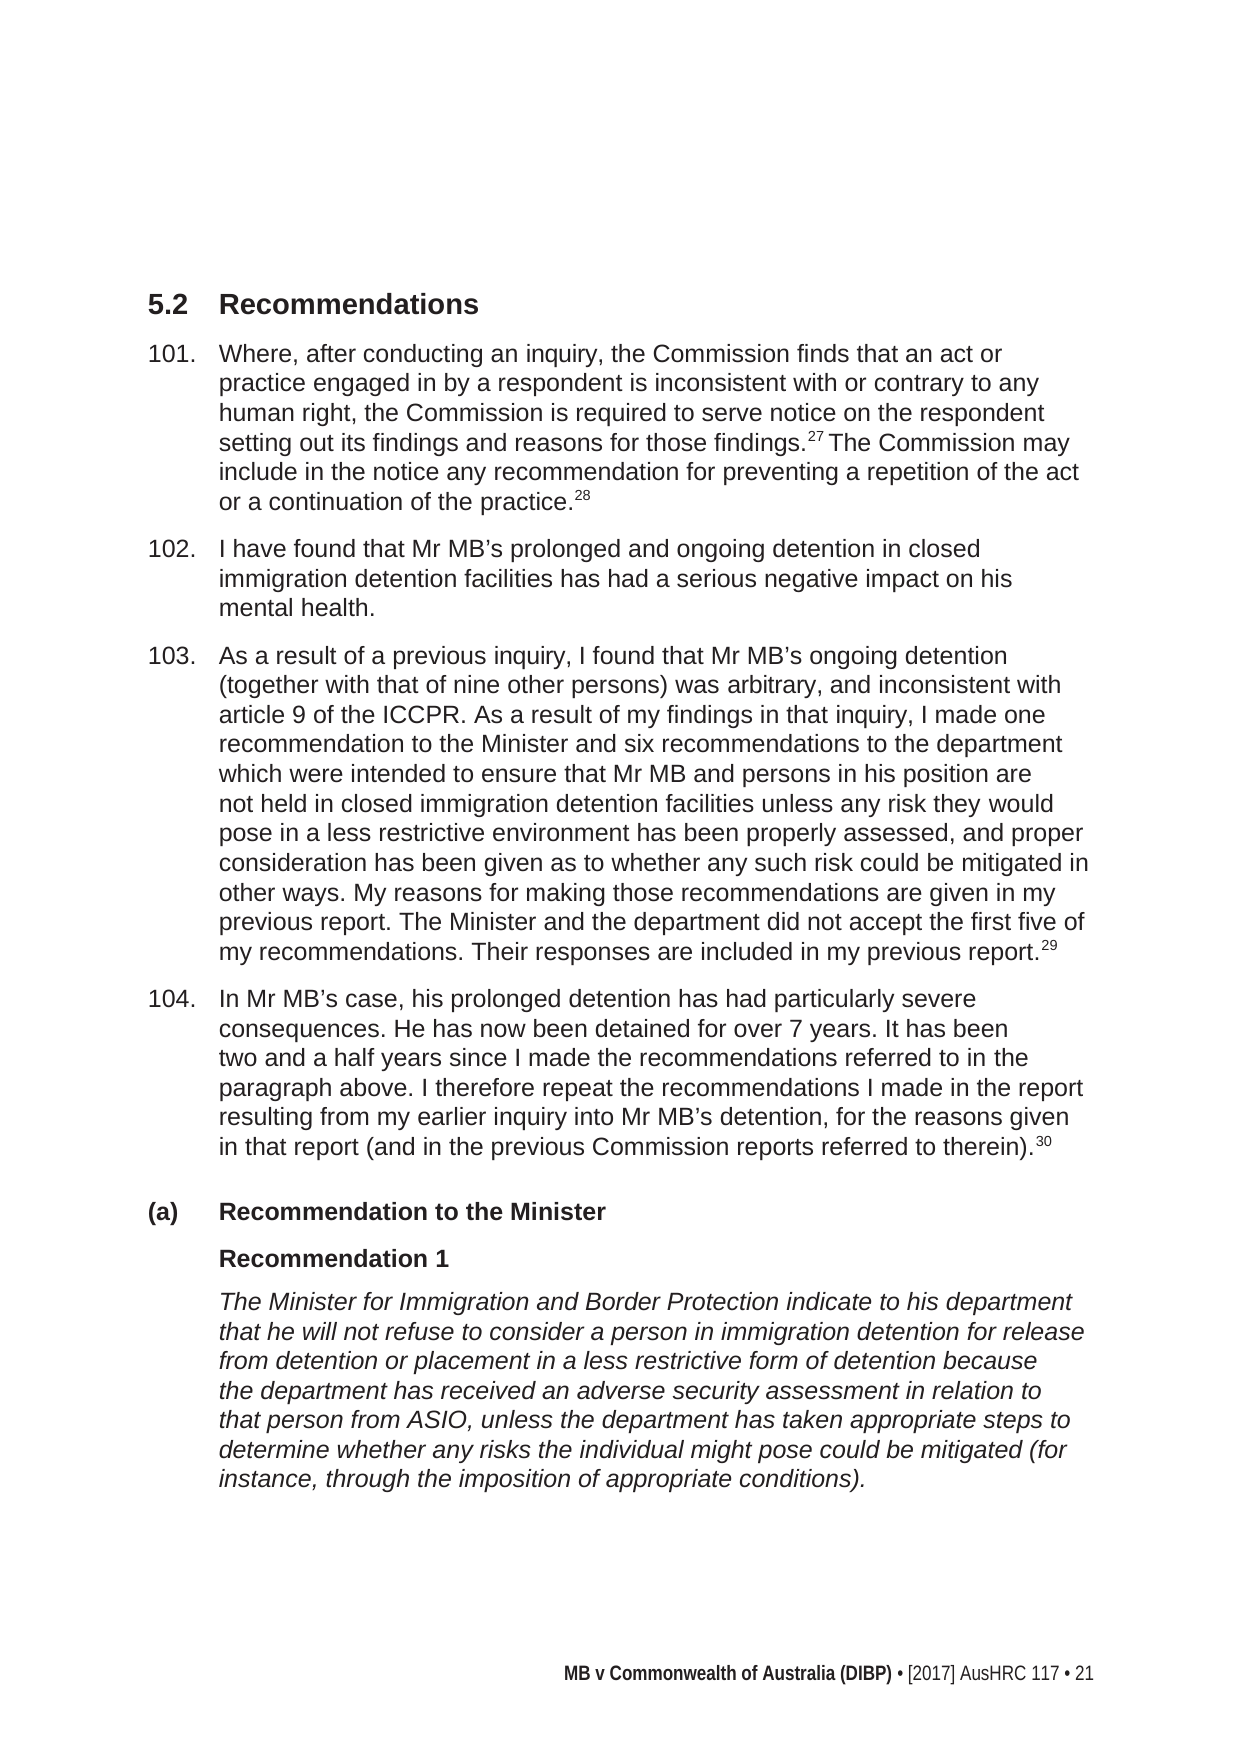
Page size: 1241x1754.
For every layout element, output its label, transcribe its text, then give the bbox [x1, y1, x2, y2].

subtitle Recommendation to the Minister Recommendation 1 [148, 1197, 606, 1273]
list I have found that Mr MB’s prolonged and ongoing detention in closed immigration detention facilities has had a serious negative impact on his mental health. [148, 534, 1013, 622]
text The Minister for Immigration and Border Protection indicate to his department [218, 1292, 1103, 1315]
text paragraph above. I therefore repeat the recommendations I made in the report resulting from my earlier inquiry into Mr MB’s detention, for the reasons given in that report (and in the previous Commission reports referred to therein).30 [218, 1073, 1086, 1161]
text that he will not refuse to consider a person in immigration detention for release from detention or placement in a less restrictive form of detention because [218, 1316, 1087, 1375]
text pose in a less restrictive environment has been properly assessed, and proper consideration has been given as to whether any such risk could be mitigated in other ways. My reasons for making those recommendations are given in my previous report. The Minister and the department did not accept the first five of my recommendations. Their responses are included in my previous report.29 [218, 818, 1103, 965]
subtitle Recommendations [148, 287, 1103, 321]
text the department has received an adverse security assessment in relation to that person from ASIO, unless the department has taken appropriate steps to determine whether any risks the individual might pose could be mitigated (for instance, through the imposition of appropriate conditions). [218, 1376, 1080, 1493]
list Where, after conducting an inquiry, the Commission finds that an act or practice engaged in by a respondent is inconsistent with or contrary to any human right, the Commission is required to serve notice on the respondent setting out its findings and reasons for those findings.27 The Commission may include in the notice any recommendation for preventing a repetition of the act or a continuation of the practice.28 [148, 339, 1080, 516]
list In Mr MB’s case, his prolonged detention has had particularly severe consequences. He has now been detained for over 7 years. It has been two and a half years since I made the recommendations referred to in the [148, 984, 1029, 1072]
list As a result of a previous inquiry, I found that Mr MB’s ongoing detention (together with that of nine other persons) was arbitrary, and inconsistent with article 9 of the ICCPR. As a result of my findings in that inquiry, I made one recommendation to the Minister and six recommendations to the department which were intended to ensure that Mr MB and persons in his position are not held in closed immigration detention facilities unless any risk they would [148, 641, 1064, 817]
